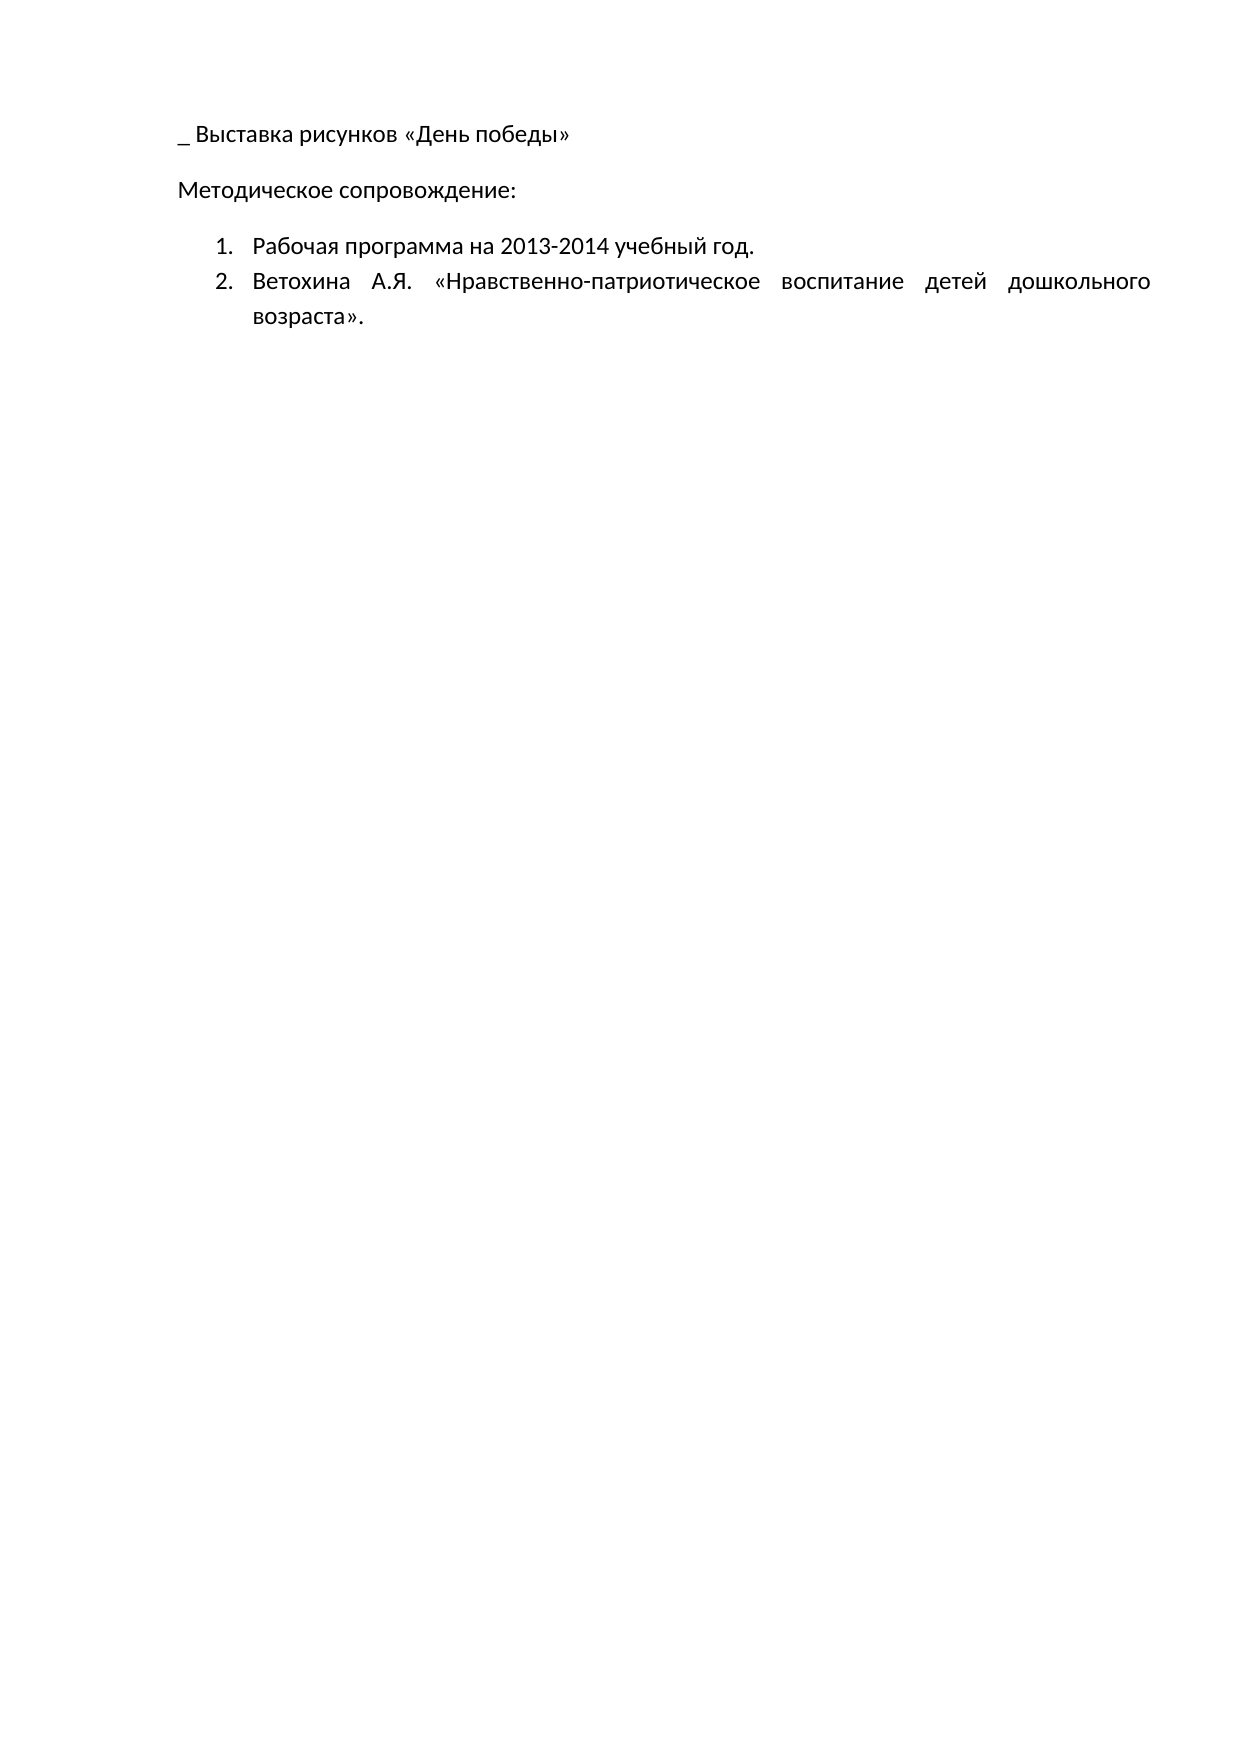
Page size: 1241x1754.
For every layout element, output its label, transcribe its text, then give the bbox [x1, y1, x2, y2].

text _ Выставка рисунков «День победы» [177, 118, 1152, 149]
list Ветохина А.Я. «Нравственно-патриотическое воспитание детей дошкольного возраста». [215, 265, 1152, 330]
text Методическое сопровождение: [177, 174, 1152, 204]
list Рабочая программа на 2013-2014 учебный год. [215, 230, 1152, 260]
